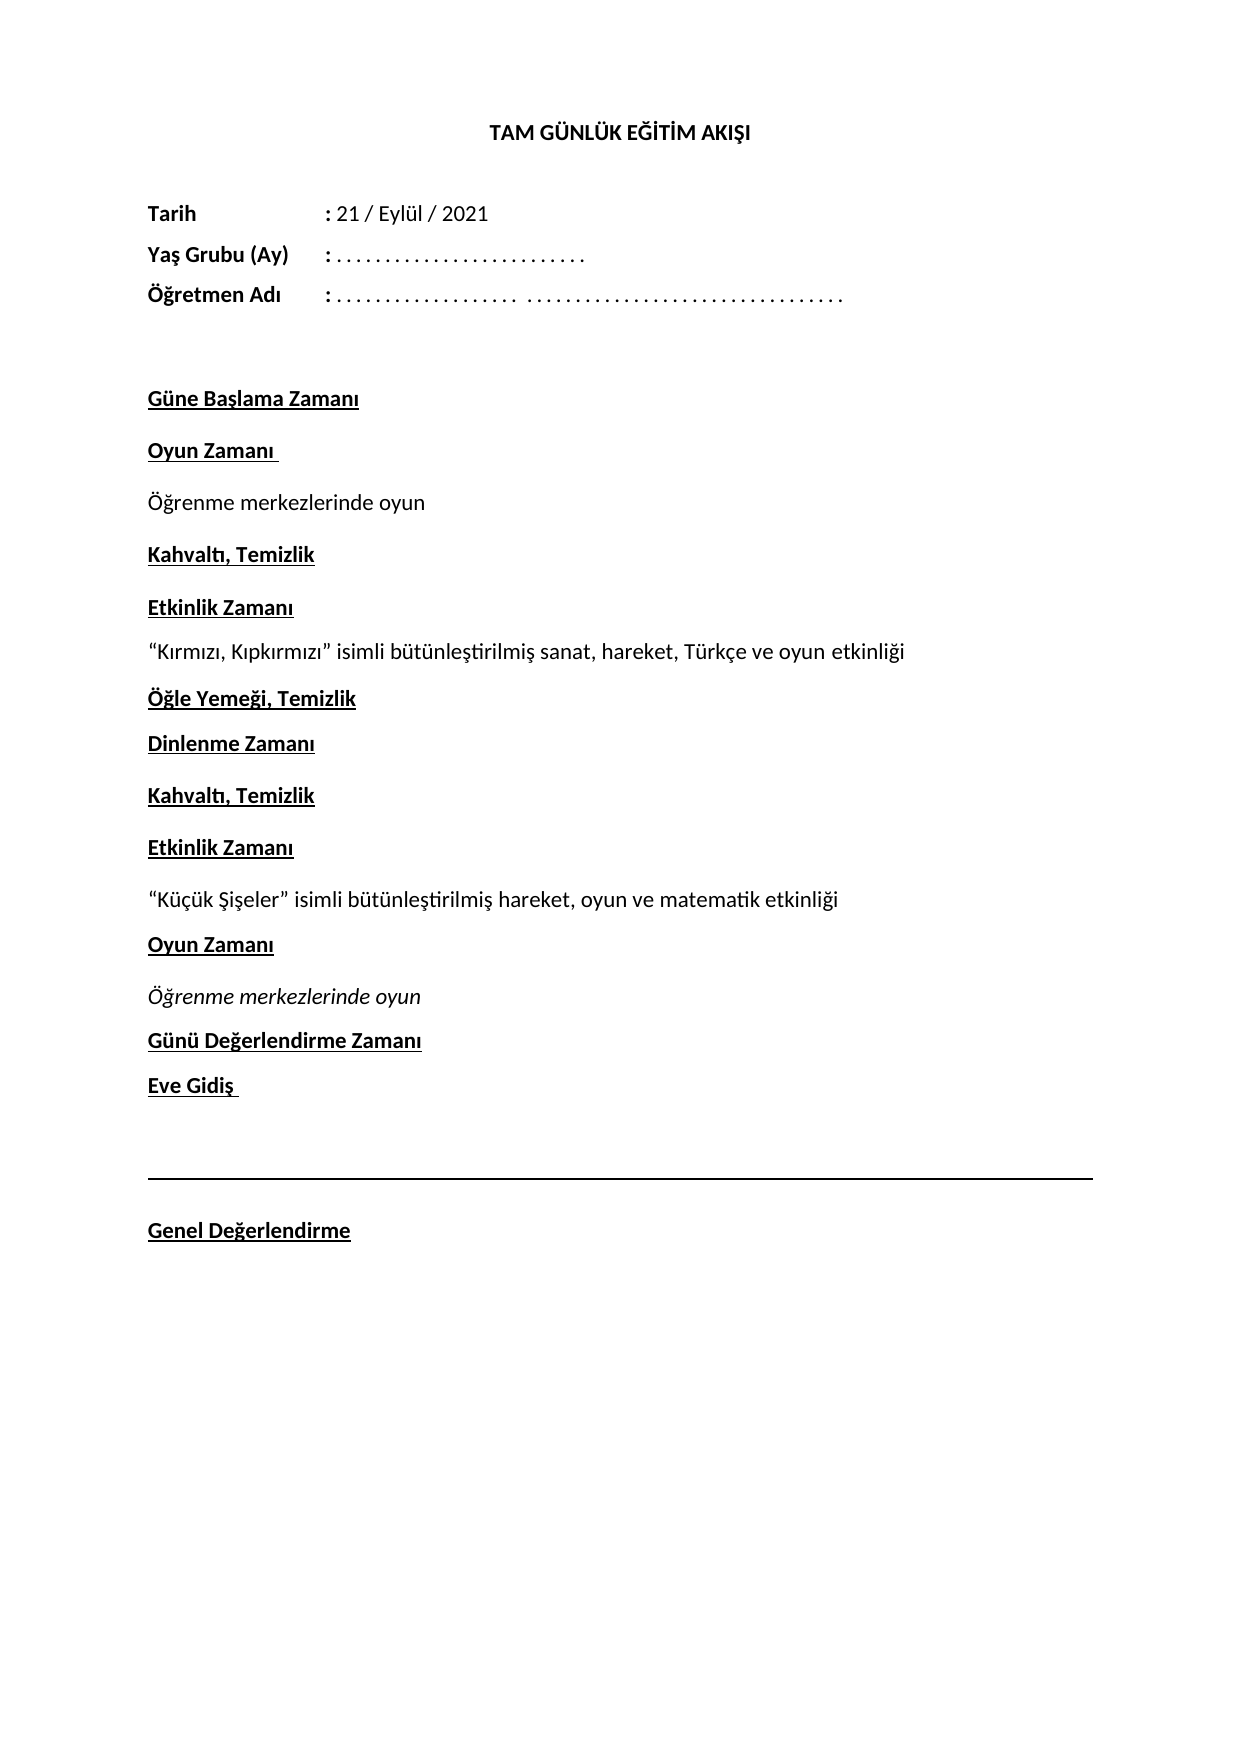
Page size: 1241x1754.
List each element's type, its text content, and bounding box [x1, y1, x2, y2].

text “Kırmızı, Kıpkırmızı” isimli bütünleştirilmiş sanat, hareket, Türkçe ve oyun etkinliği [148, 637, 1093, 665]
text Yaş Grubu (Ay) : .......................... [148, 240, 1093, 268]
text Oyun Zamanı [148, 429, 1093, 464]
text Eve Gidiş [148, 1071, 1093, 1099]
text Etkinlik Zamanı [148, 585, 1093, 621]
text “Küçük Şişeler” isimli bütünleştirilmiş hareket, oyun ve matematik etkinliği [148, 878, 1093, 913]
text Öğrenme merkezlerinde oyun [148, 481, 1093, 517]
text Güne Başlama Zamanı [148, 377, 1093, 412]
text Kahvaltı, Temizlik [148, 774, 1093, 809]
text Öğretmen Adı : ................... ................................. [148, 280, 1093, 308]
text Öğle Yemeği, Temizlik [148, 684, 1093, 712]
text Dinlenme Zamanı [148, 729, 1093, 757]
text Genel Değerlendirme [148, 1216, 1093, 1244]
text Etkinlik Zamanı [148, 826, 1093, 861]
text Öğrenme merkezlerinde oyun [148, 974, 1093, 1010]
text TAM GÜNLÜK EĞİTİM AKIŞI [148, 118, 1093, 146]
text Tarih : 21 / Eylül / 2021 [148, 199, 1093, 227]
text Günü Değerlendirme Zamanı [148, 1027, 1093, 1055]
text Kahvaltı, Temizlik [148, 533, 1093, 569]
text Oyun Zamanı [148, 930, 1093, 958]
